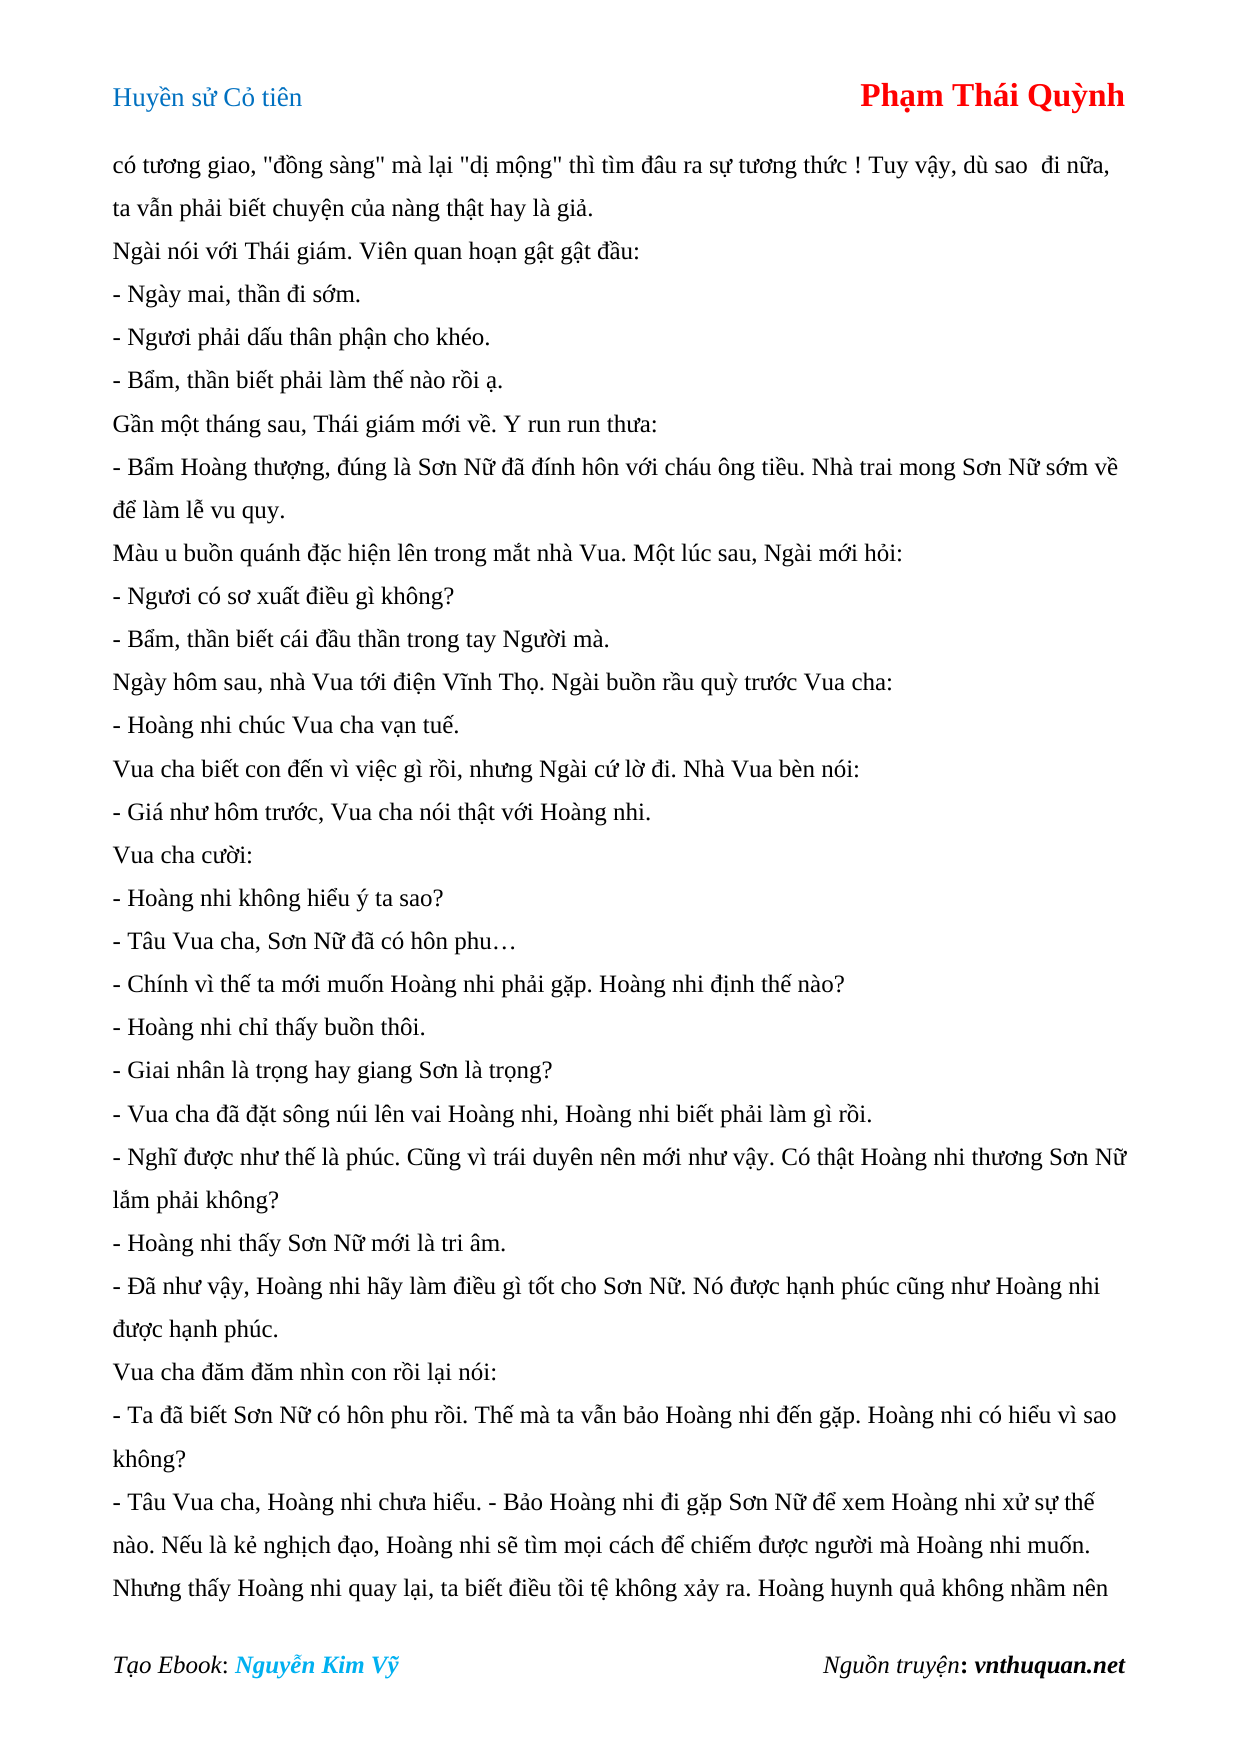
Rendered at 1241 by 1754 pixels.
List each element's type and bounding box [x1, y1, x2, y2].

text [112, 150, 1128, 1602]
